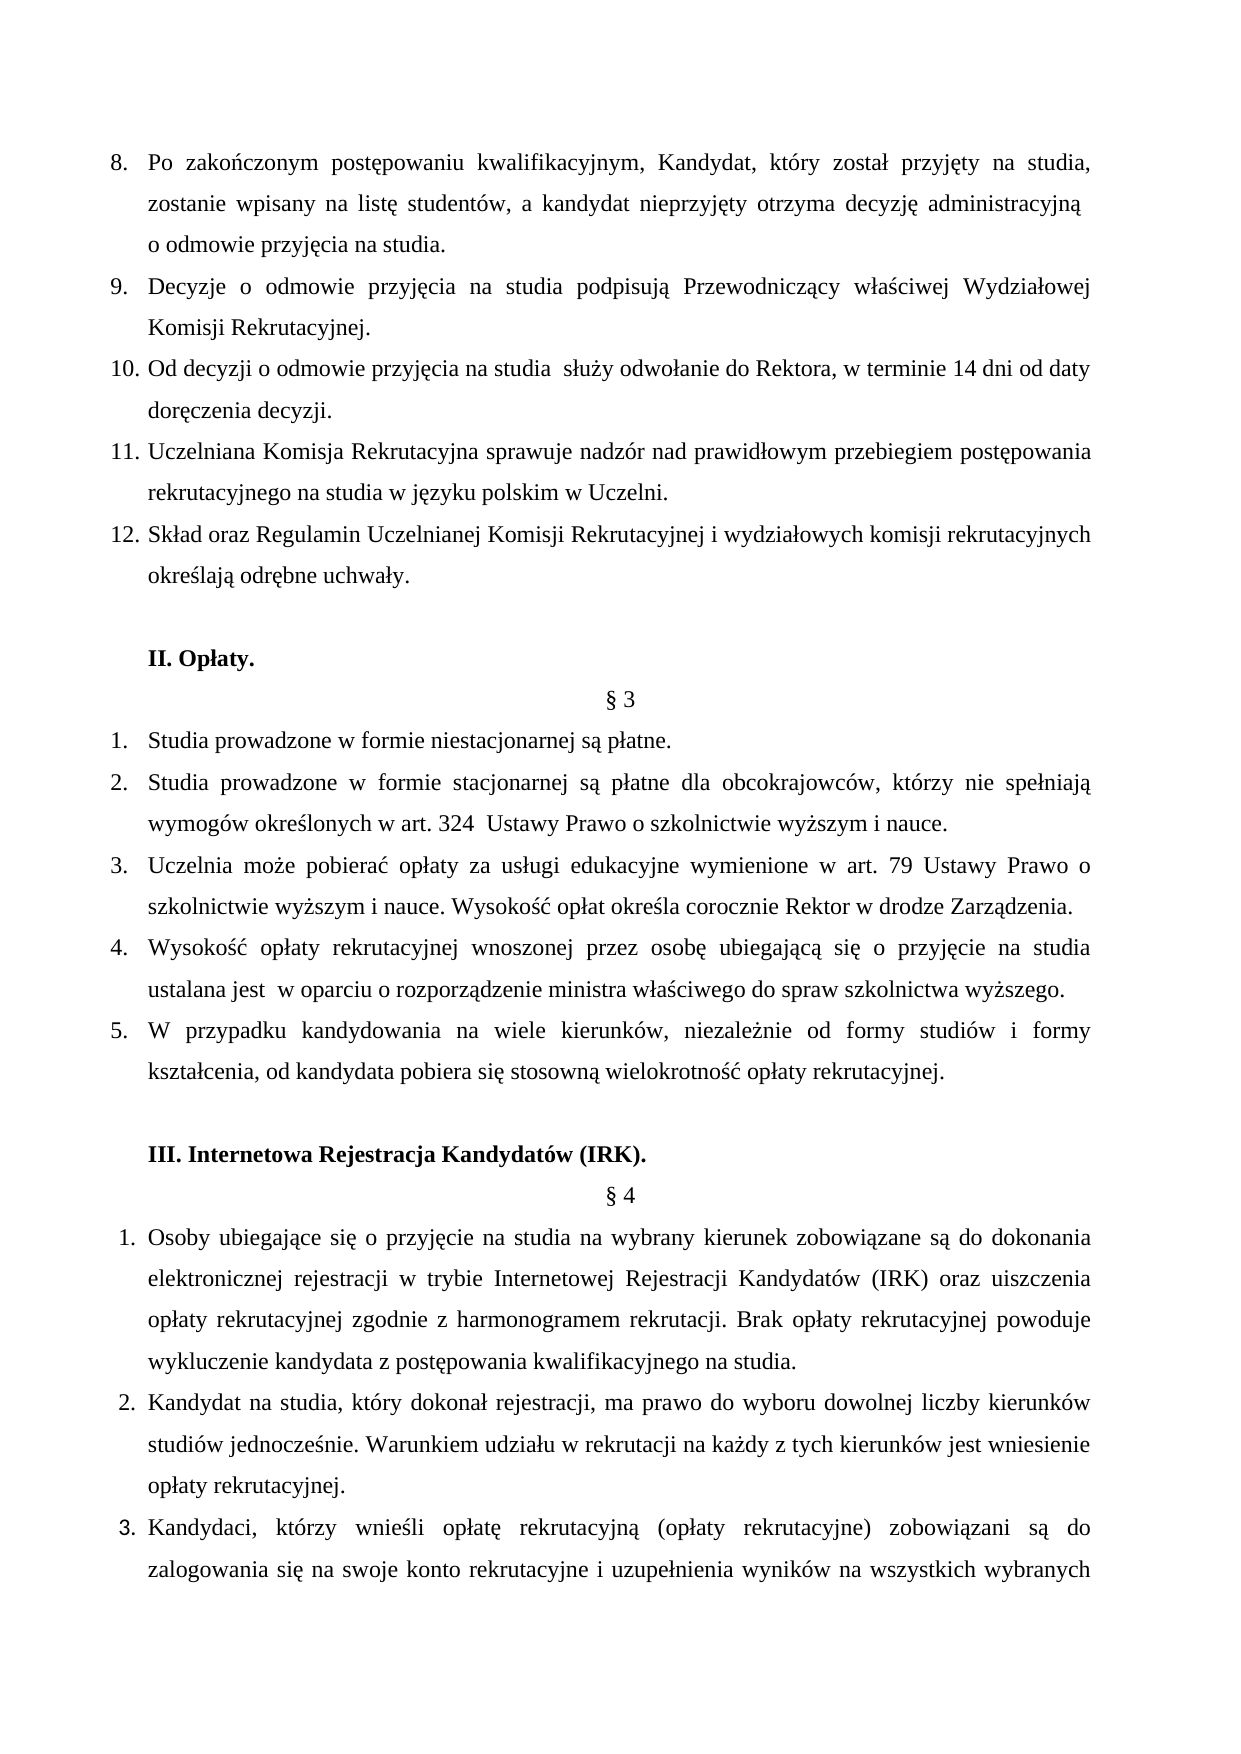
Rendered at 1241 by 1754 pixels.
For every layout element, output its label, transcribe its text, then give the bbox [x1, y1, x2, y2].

text § 3 [148, 685, 1093, 713]
list Osoby ubiegające się o przyjęcie na studia na wybrany kierunek zobowiązane są do dokonania elektronicznej rejestracji w trybie Internetowej Rejestracji Kandydatów (IRK) oraz uiszczenia opłaty rekrutacyjnej zgodnie z harmonogramem rekrutacji. Brak opłaty rekrutacyjnej powoduje wykluczenie kandydata z postępowania kwalifikacyjnego na studia. [118, 1223, 1093, 1374]
list Studia prowadzone w formie stacjonarnej są płatne dla obcokrajowców, którzy nie spełniają wymogów określonych w art. 324 Ustawy Prawo o szkolnictwie wyższym i nauce. [110, 768, 1093, 837]
list Studia prowadzone w formie niestacjonarnej są płatne. [110, 727, 1093, 754]
list Kandydat na studia, który dokonał rejestracji, ma prawo do wyboru dowolnej liczby kierunków studiów jednocześnie. Warunkiem udziału w rekrutacji na każdy z tych kierunków jest wniesienie opłaty rekrutacyjnej. [118, 1388, 1093, 1498]
list Uczelnia może pobierać opłaty za usługi edukacyjne wymienione w art. 79 Ustawy Prawo o szkolnictwie wyższym i nauce. Wysokość opłat określa corocznie Rektor w drodze Zarządzenia. [110, 851, 1093, 919]
list Wysokość opłaty rekrutacyjnej wnoszonej przez osobę ubiegającą się o przyjęcie na studia ustalana jest w oparciu o rozporządzenie ministra właściwego do spraw szkolnictwa wyższego. [110, 933, 1093, 1002]
list Skład oraz Regulamin Uczelnianej Komisji Rekrutacyjnej i wydziałowych komisji rekrutacyjnych określają odrębne uchwały. [110, 520, 1093, 589]
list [118, 1512, 1093, 1583]
list Decyzje o odmowie przyjęcia na studia podpisują Przewodniczący właściwej Wydziałowej Komisji Rekrutacyjnej. [110, 272, 1093, 341]
list W przypadku kandydowania na wiele kierunków, niezależnie od formy studiów i formy kształcenia, od kandydata pobiera się stosowną wielokrotność opłaty rekrutacyjnej. [110, 1016, 1093, 1085]
list Uczelniana Komisja Rekrutacyjna sprawuje nadzór nad prawidłowym przebiegiem postępowania rekrutacyjnego na studia w języku polskim w Uczelni. [110, 437, 1093, 506]
text II. Opłaty. [148, 644, 1093, 671]
text III. Internetowa Rejestracja Kandydatów (IRK). [148, 1140, 1093, 1168]
text § 4 [148, 1181, 1093, 1209]
list Od decyzji o odmowie przyjęcia na studia służy odwołanie do Rektora, w terminie 14 dni od daty doręczenia decyzji. [110, 354, 1093, 423]
list Po zakończonym postępowaniu kwalifikacyjnym, Kandydat, który został przyjęty na studia, zostanie wpisany na listę studentów, a kandydat nieprzyjęty otrzyma decyzję administracyjną o odmowie przyjęcia na studia. [110, 148, 1093, 258]
